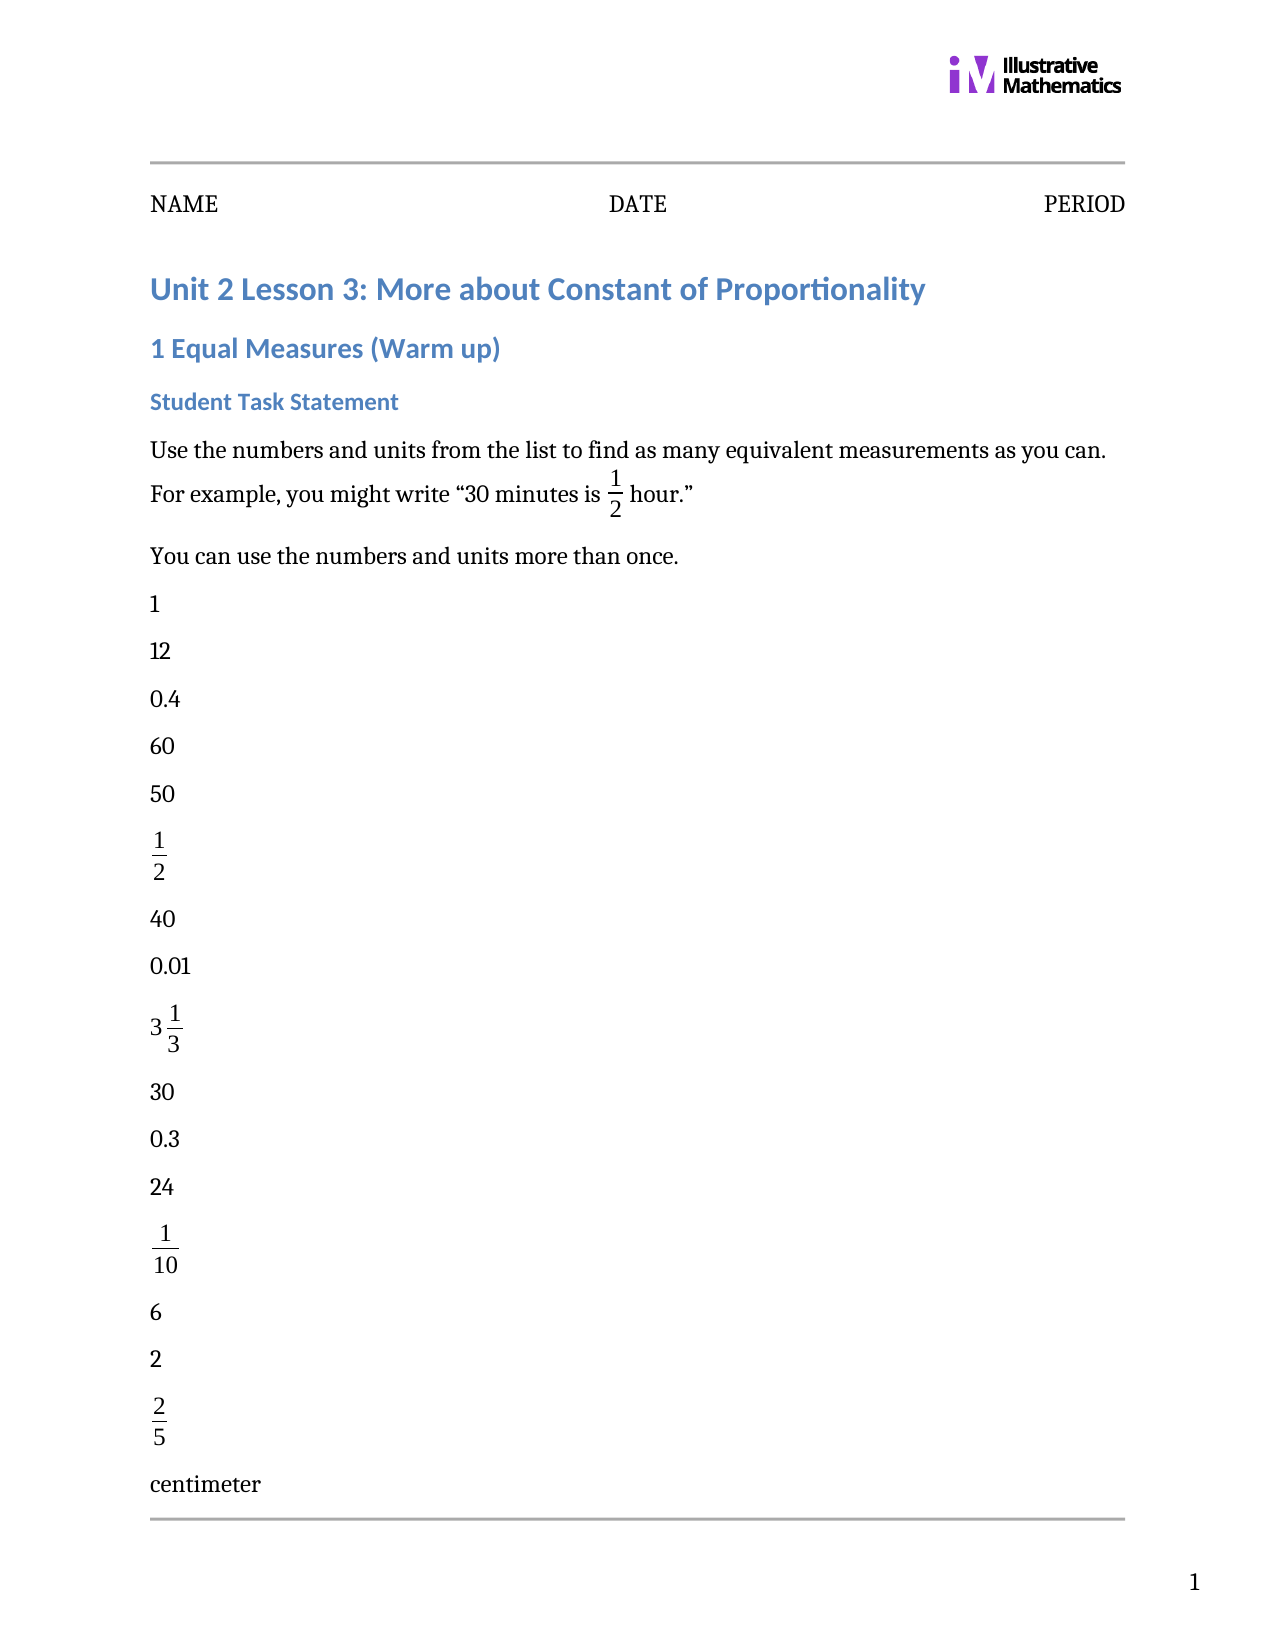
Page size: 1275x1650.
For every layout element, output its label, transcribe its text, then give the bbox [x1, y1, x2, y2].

text 0.01 [150, 952, 1125, 981]
text 6 [150, 1298, 1125, 1326]
text 24 [150, 1172, 1125, 1201]
text 60 [150, 732, 1125, 761]
text 50 [150, 779, 1125, 808]
text centimeter [150, 1470, 1125, 1499]
text 0.3 [150, 1125, 1125, 1154]
text You can use the numbers and units more than once. [150, 542, 1125, 571]
text 30 [150, 1077, 1125, 1106]
text 0.4 [150, 684, 1125, 713]
subtitle 1 Equal Measures (Warm up) [150, 330, 1125, 366]
subtitle Student Task Statement [150, 386, 1125, 417]
text 12 [150, 637, 1125, 666]
text 40 [150, 905, 1125, 933]
text 1 [150, 589, 1125, 618]
text Use the numbers and units from the list to find as many equivalent measurements as you can. For example, you might write “30 minutes is hour.” [150, 436, 1125, 523]
subtitle Unit 2 Lesson 3: More about Constant of Proportionality [150, 268, 1125, 309]
text 2 [150, 1345, 1125, 1374]
picture [949, 55, 1121, 93]
